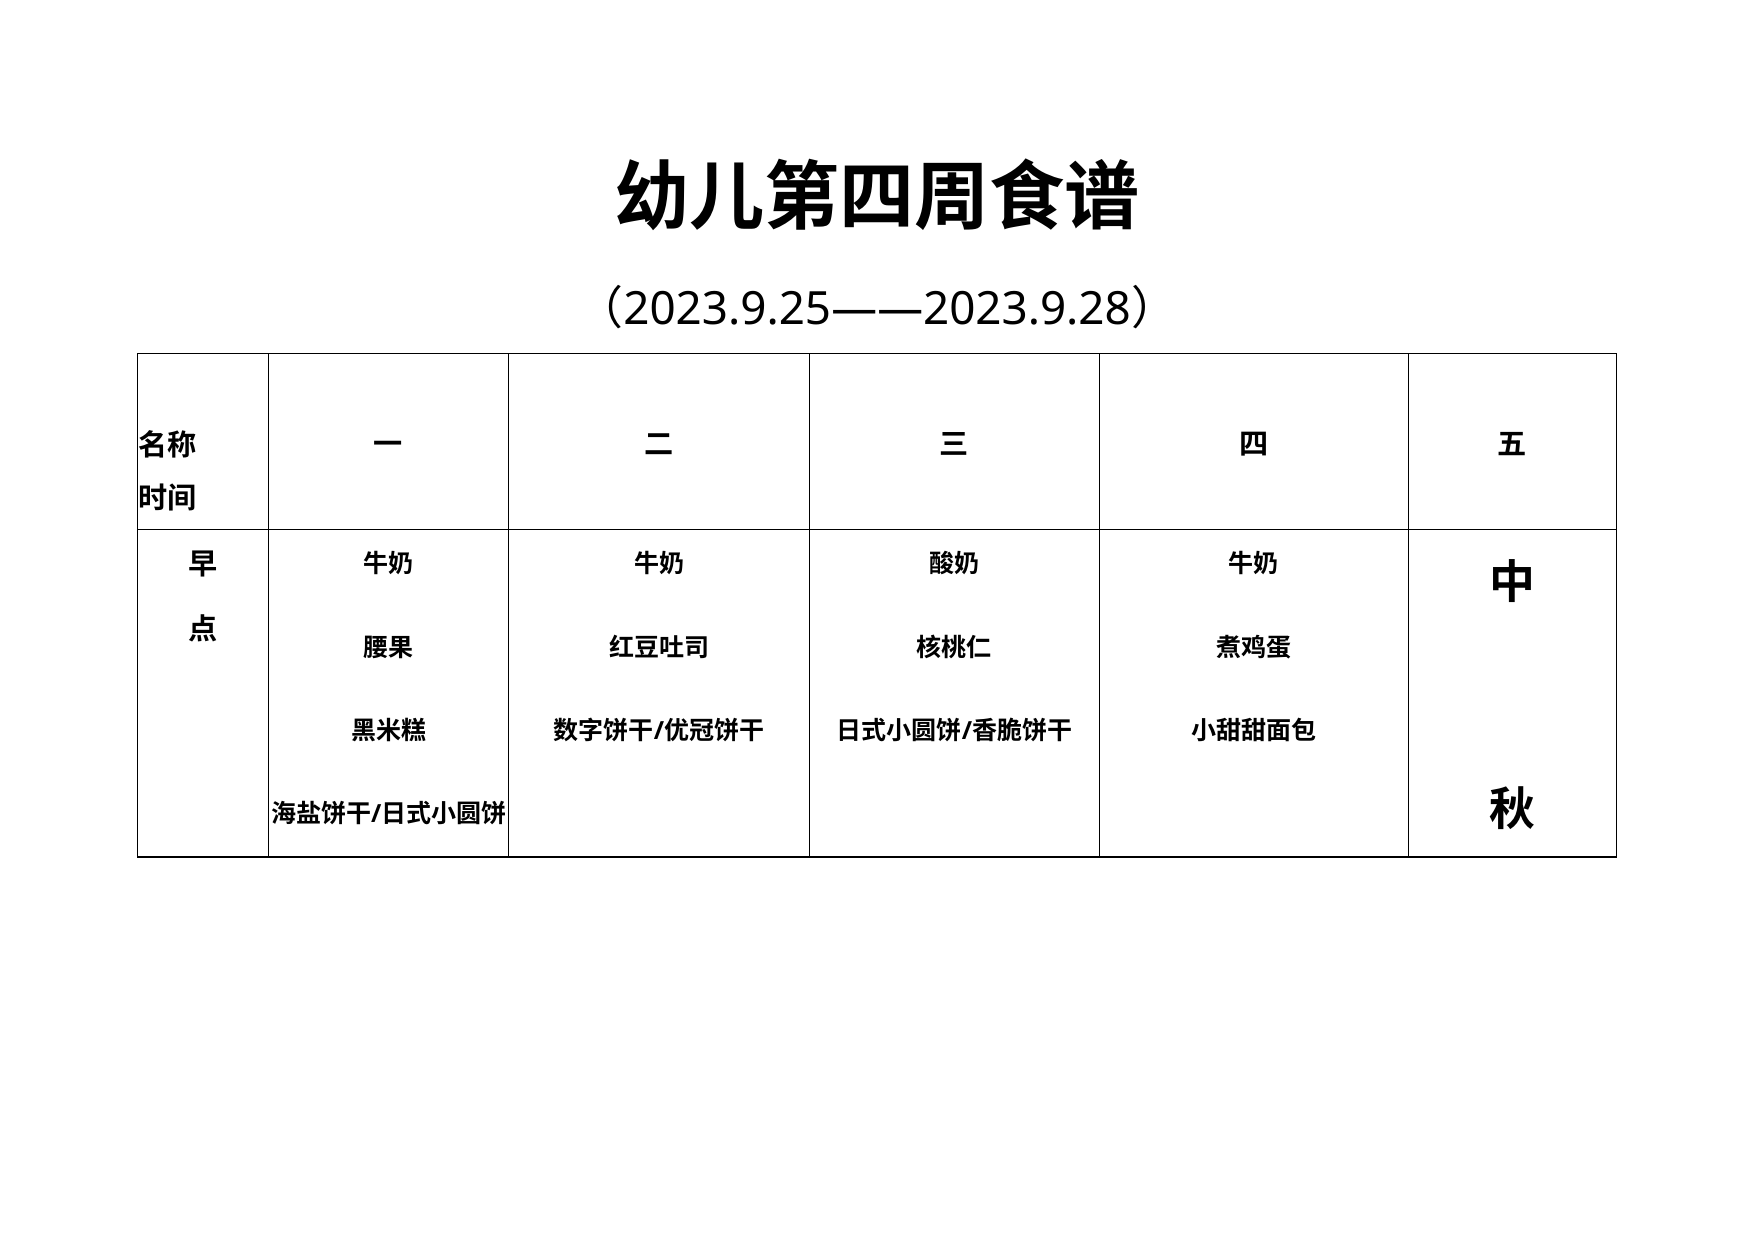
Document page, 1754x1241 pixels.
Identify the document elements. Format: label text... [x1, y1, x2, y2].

table_cell 牛奶 红豆吐司 数字饼干/优冠饼干 [509, 530, 809, 856]
table_cell 牛奶 腰果 黑米糕 海盐饼干/日式小圆饼 [269, 530, 508, 856]
table_header 五 [1409, 354, 1616, 528]
table_header 一 [269, 354, 508, 528]
table_cell 早 点 [138, 530, 268, 856]
text （2023.9.25——2023.9.28） [59, 256, 1695, 353]
table_cell 牛奶 煮鸡蛋 小甜甜面包 [1100, 530, 1408, 856]
table_header 名称 时间 [138, 354, 268, 528]
text 幼儿第四周食谱 [59, 126, 1695, 256]
table_header 四 [1100, 354, 1408, 528]
table_header 二 [509, 354, 809, 528]
table_cell 中 秋 快 乐 [1409, 530, 1616, 856]
table_cell 酸奶 核桃仁 日式小圆饼/香脆饼干 [810, 530, 1099, 856]
table_header 三 [810, 354, 1099, 528]
